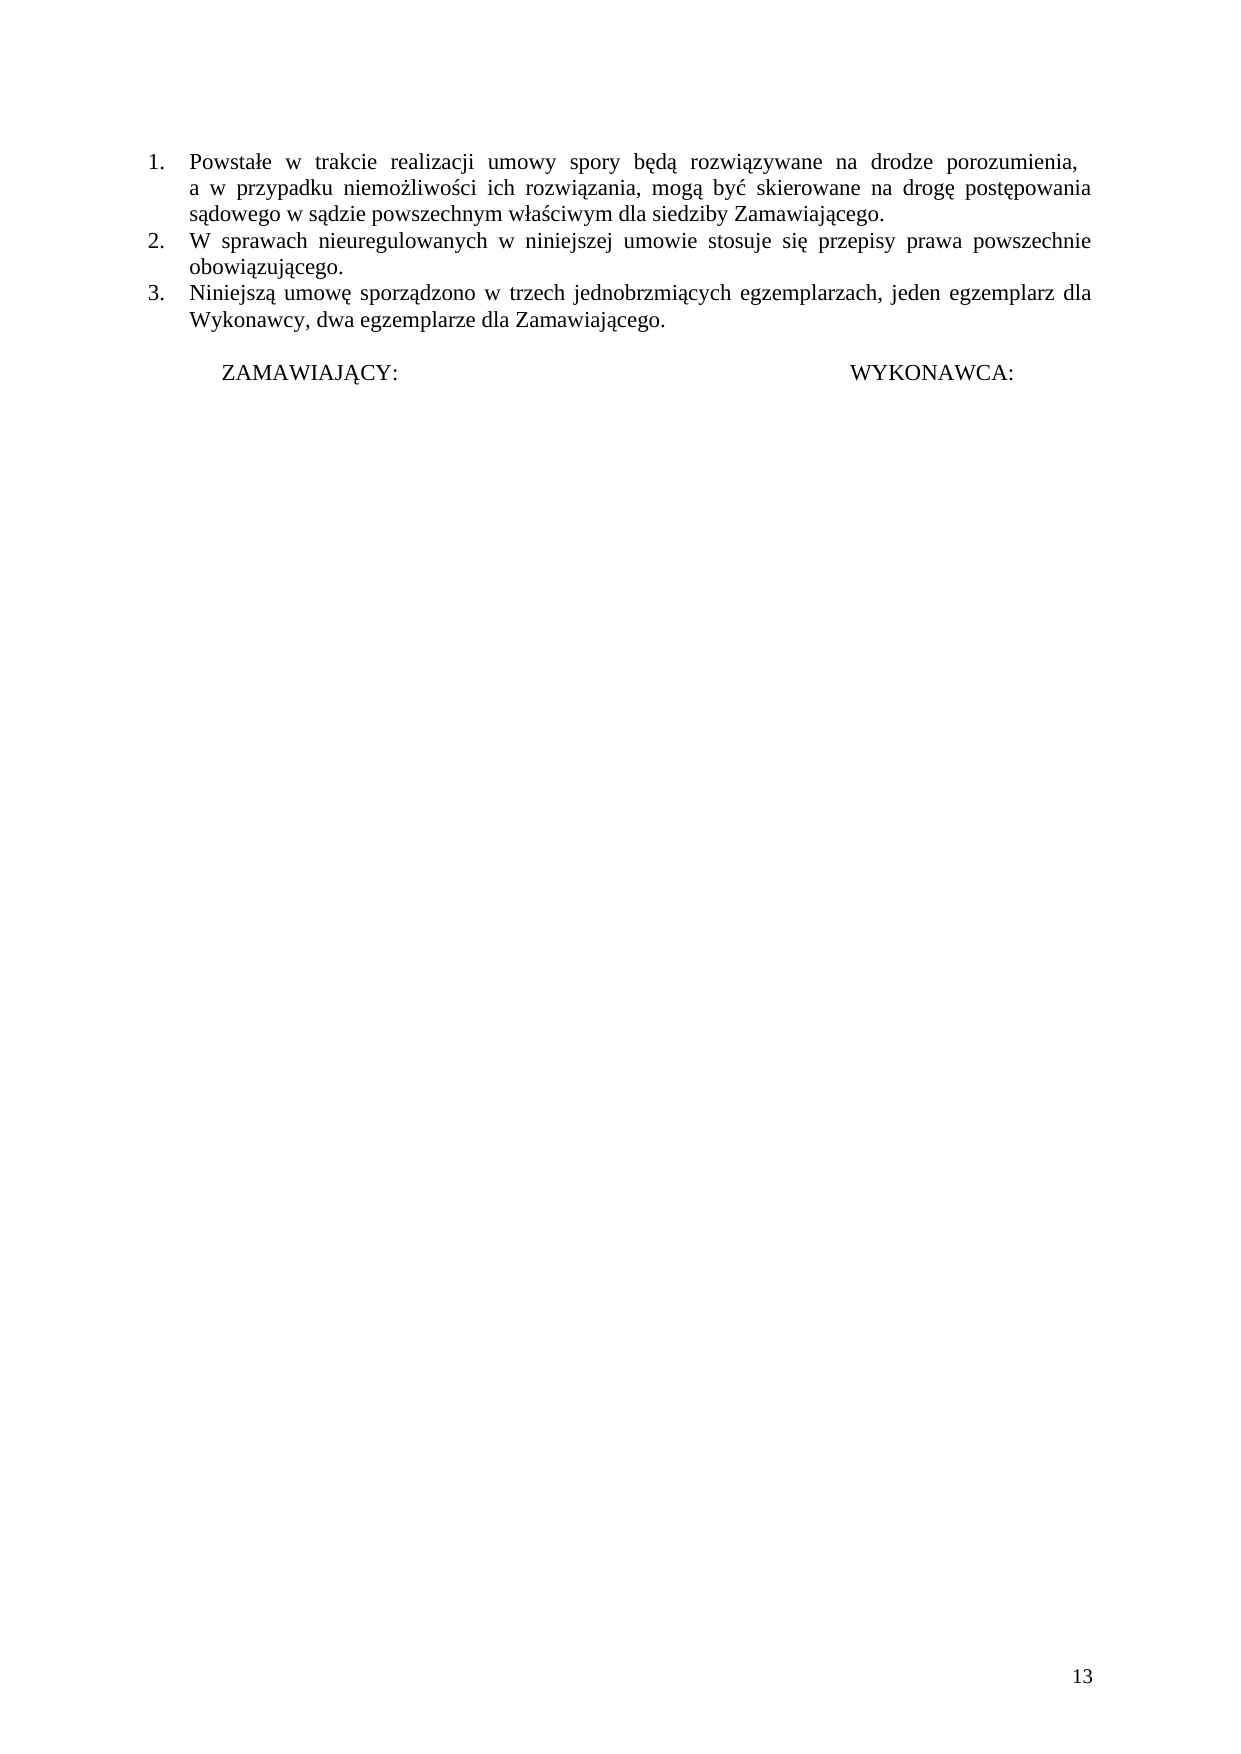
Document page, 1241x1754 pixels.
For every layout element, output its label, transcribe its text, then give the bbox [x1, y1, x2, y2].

text ZAMAWIAJĄCY: WYKONAWCA: [148, 358, 1092, 385]
list Powstałe w trakcie realizacji umowy spory będą rozwiązywane na drodze porozumienia, a w przypadku niemożliwości ich rozwiązania, mogą być skierowane na drogę postępowania sądowego w sądzie powszechnym właściwym dla siedziby Zamawiającego. [148, 148, 1092, 227]
list Niniejszą umowę sporządzono w trzech jednobrzmiących egzemplarzach, jeden egzemplarz dla Wykonawcy, dwa egzemplarze dla Zamawiającego. [148, 279, 1092, 332]
list W sprawach nieuregulowanych w niniejszej umowie stosuje się przepisy prawa powszechnie obowiązującego. [148, 227, 1092, 279]
